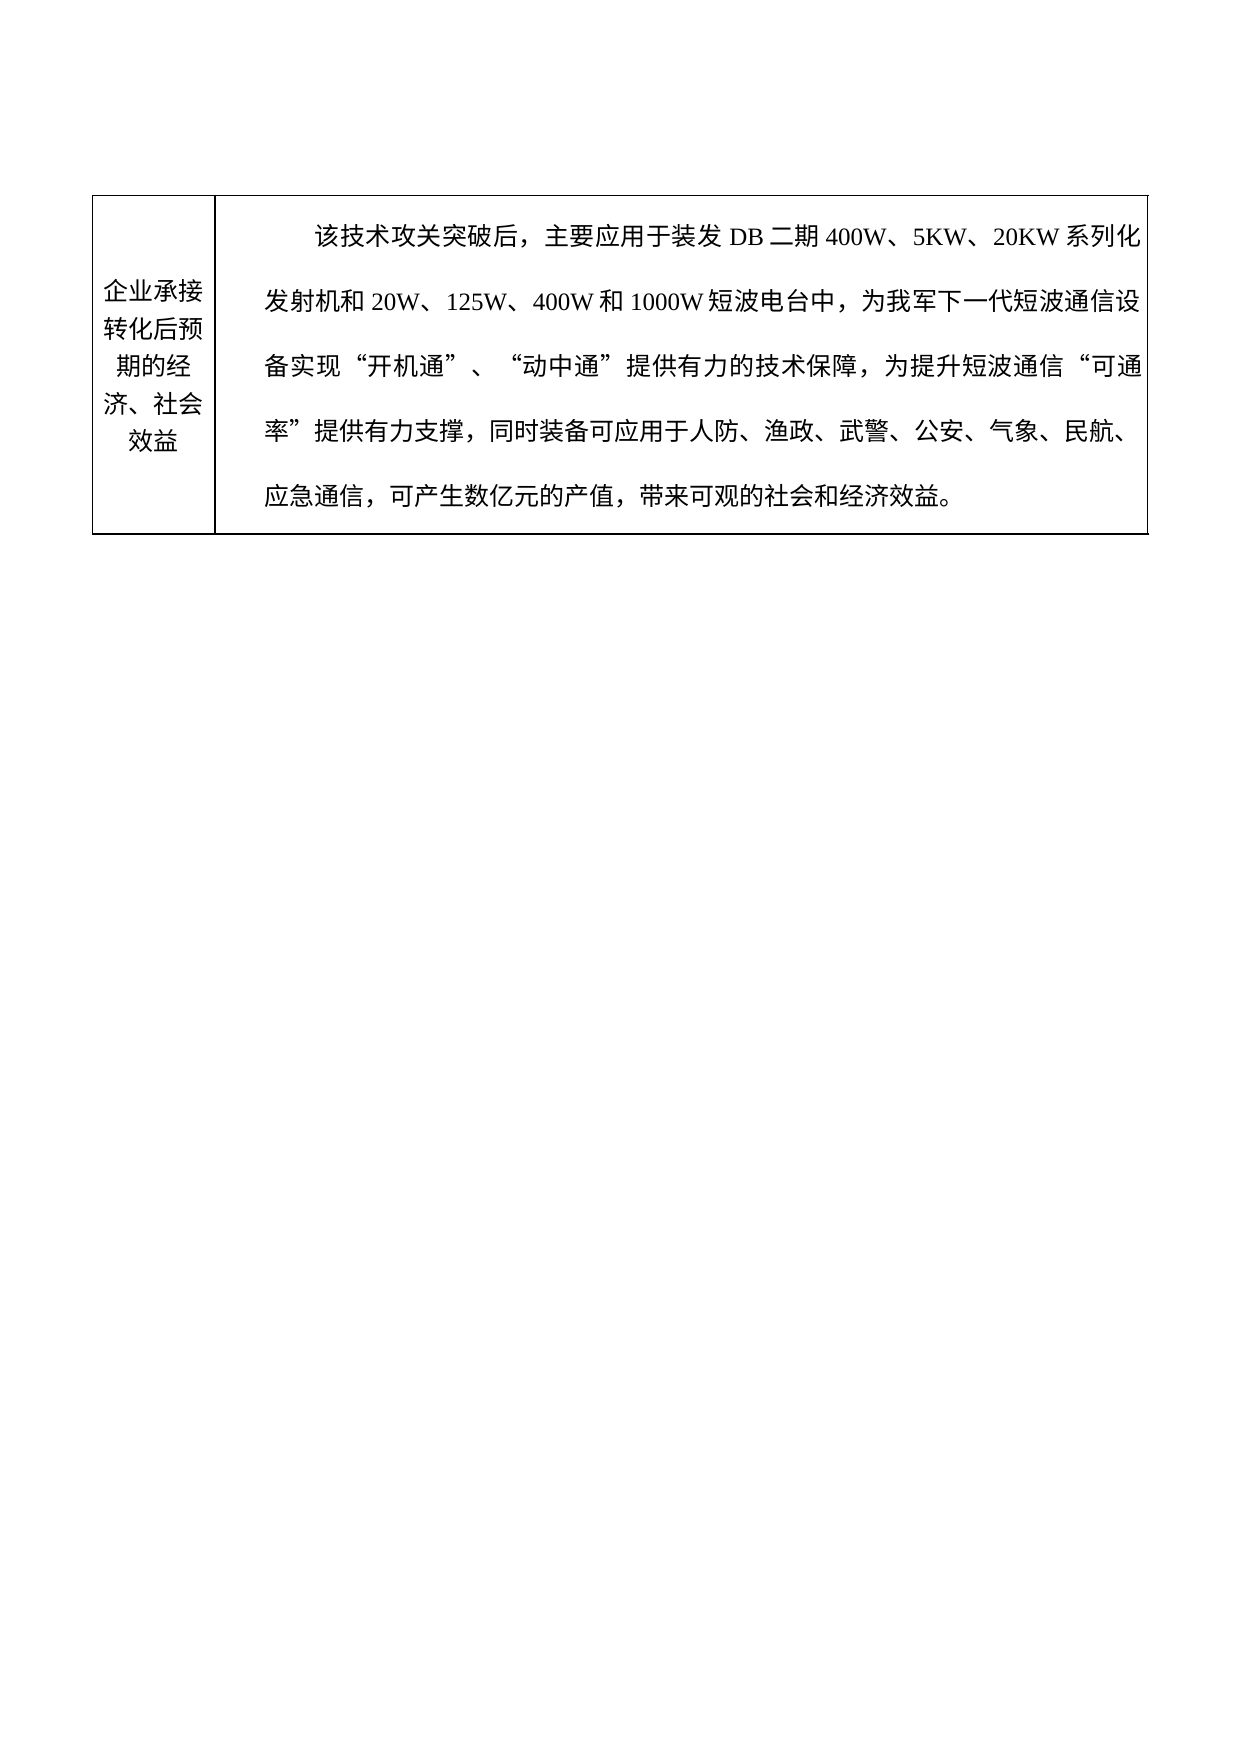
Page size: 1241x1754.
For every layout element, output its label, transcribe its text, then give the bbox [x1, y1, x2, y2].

table_cell 该技术攻关突破后，主要应用于装发DB二期400W、5KW、20KW系列化发射机和20W、125W、400W和1000W短波电台中，为我军下一代短波通信设备实现“开机通”、“动中通”提供有力的技术保障，为提升短波通信“可通率”提供有力支撑，同时装备可应用于人防、渔政、武警、公安、气象、民航、应急通信，可产生数亿元的产值，带来可观的社会和经济效益。 [216, 196, 1147, 533]
table_cell 企业承接转化后预期的经济、社会效益 [93, 196, 214, 533]
